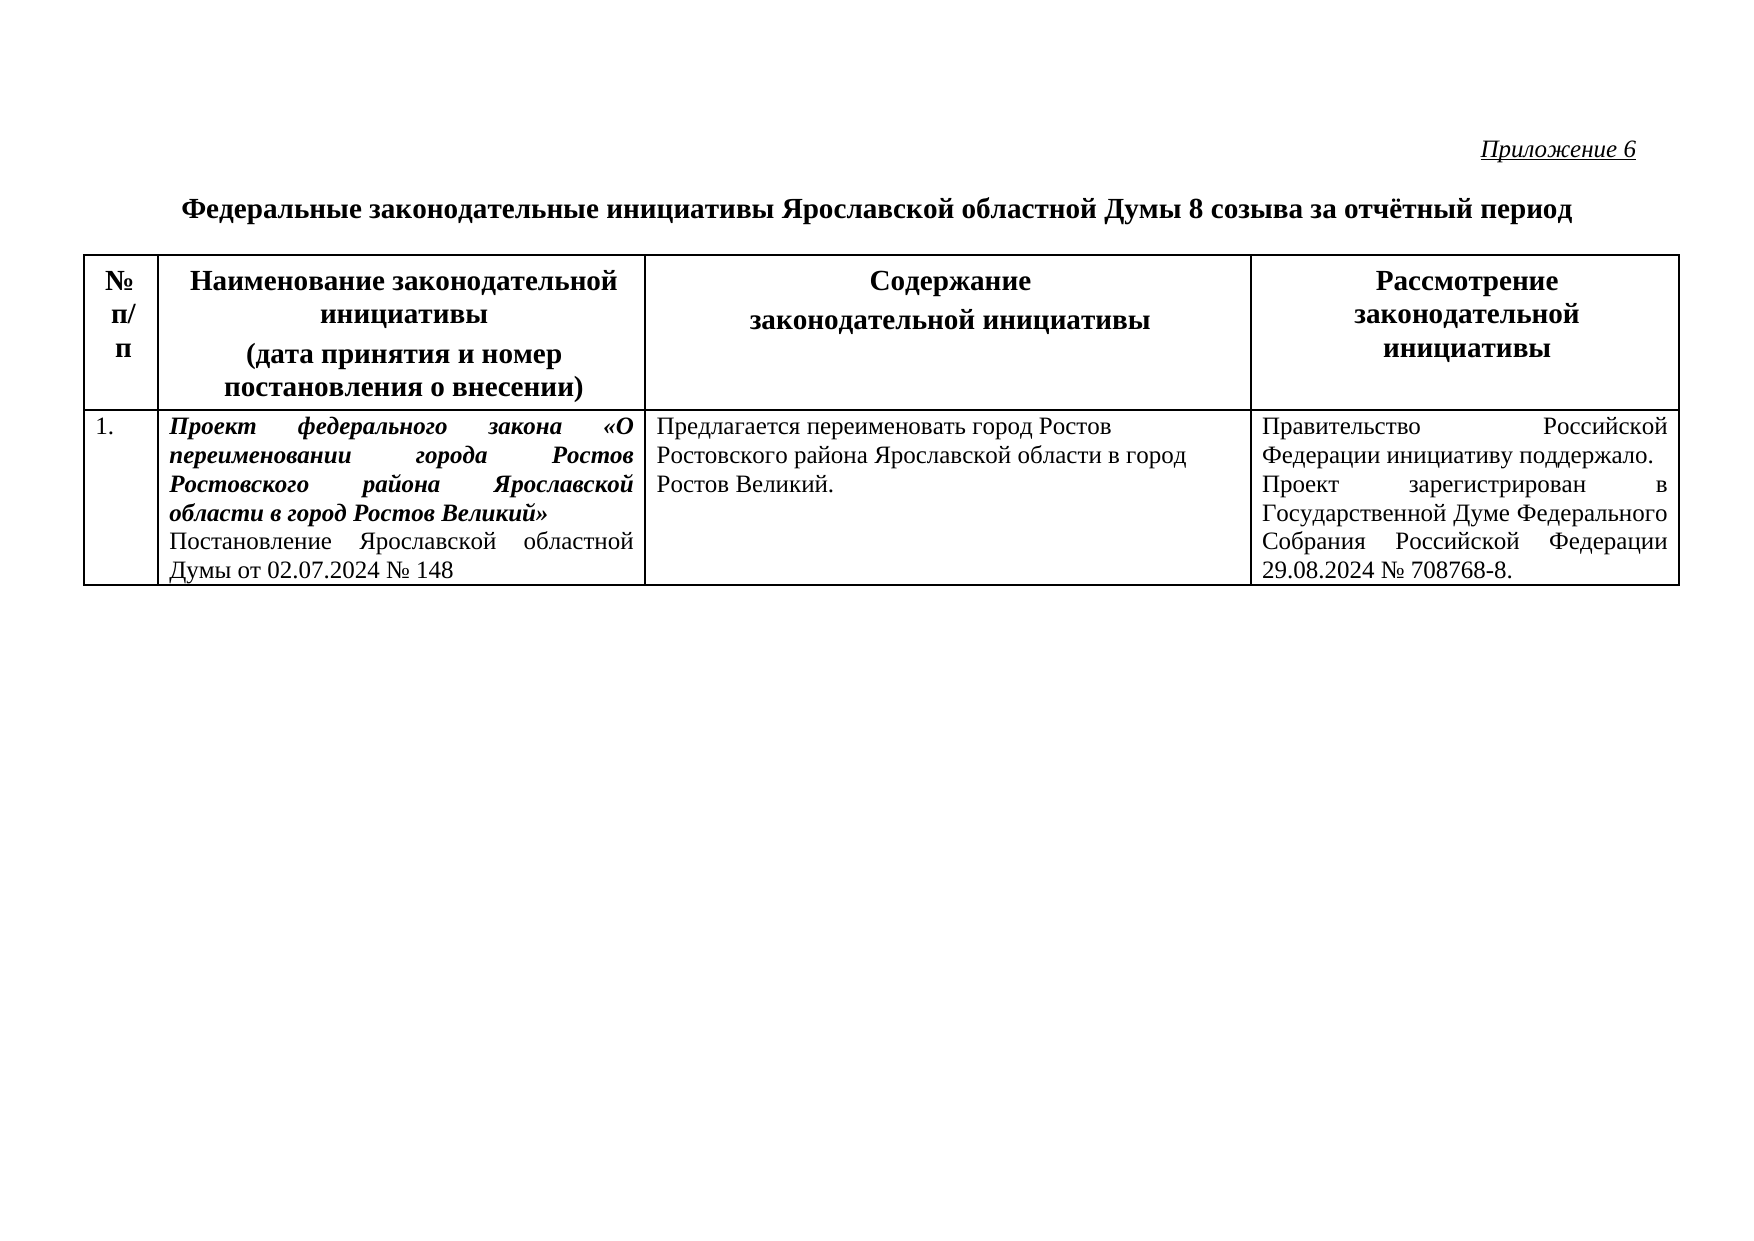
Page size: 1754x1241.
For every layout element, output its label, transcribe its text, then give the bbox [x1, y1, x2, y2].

table_header Рассмотрение законодательной инициативы [1252, 256, 1678, 409]
table_cell Проект федерального закона «О переименовании города Ростов Ростовского района Ярославской области в город Ростов Великий» Постановление Ярославской областной Думы от 02.07.2024 № 148 [159, 411, 644, 584]
table_header № п/п [85, 256, 157, 409]
table_cell [85, 411, 157, 584]
table_header Содержание законодательной инициативы [646, 256, 1250, 409]
table_cell Правительство Российской Федерации инициативу поддержало. Проект зарегистрирован в Государственной Думе Федерального Собрания Российской Федерации 29.08.2024 № 708768-8. [1252, 411, 1678, 584]
table_cell Предлагается переименовать город Ростов Ростовского района Ярославской области в город Ростов Великий. [646, 411, 1250, 584]
text Федеральные законодательные инициативы Ярославской областной Думы 8 созыва за отчётный период [118, 192, 1636, 225]
text Приложение 6 [118, 134, 1636, 162]
table_header Наименование законодательной инициативы (дата принятия и номер постановления о внесении) [159, 256, 644, 409]
